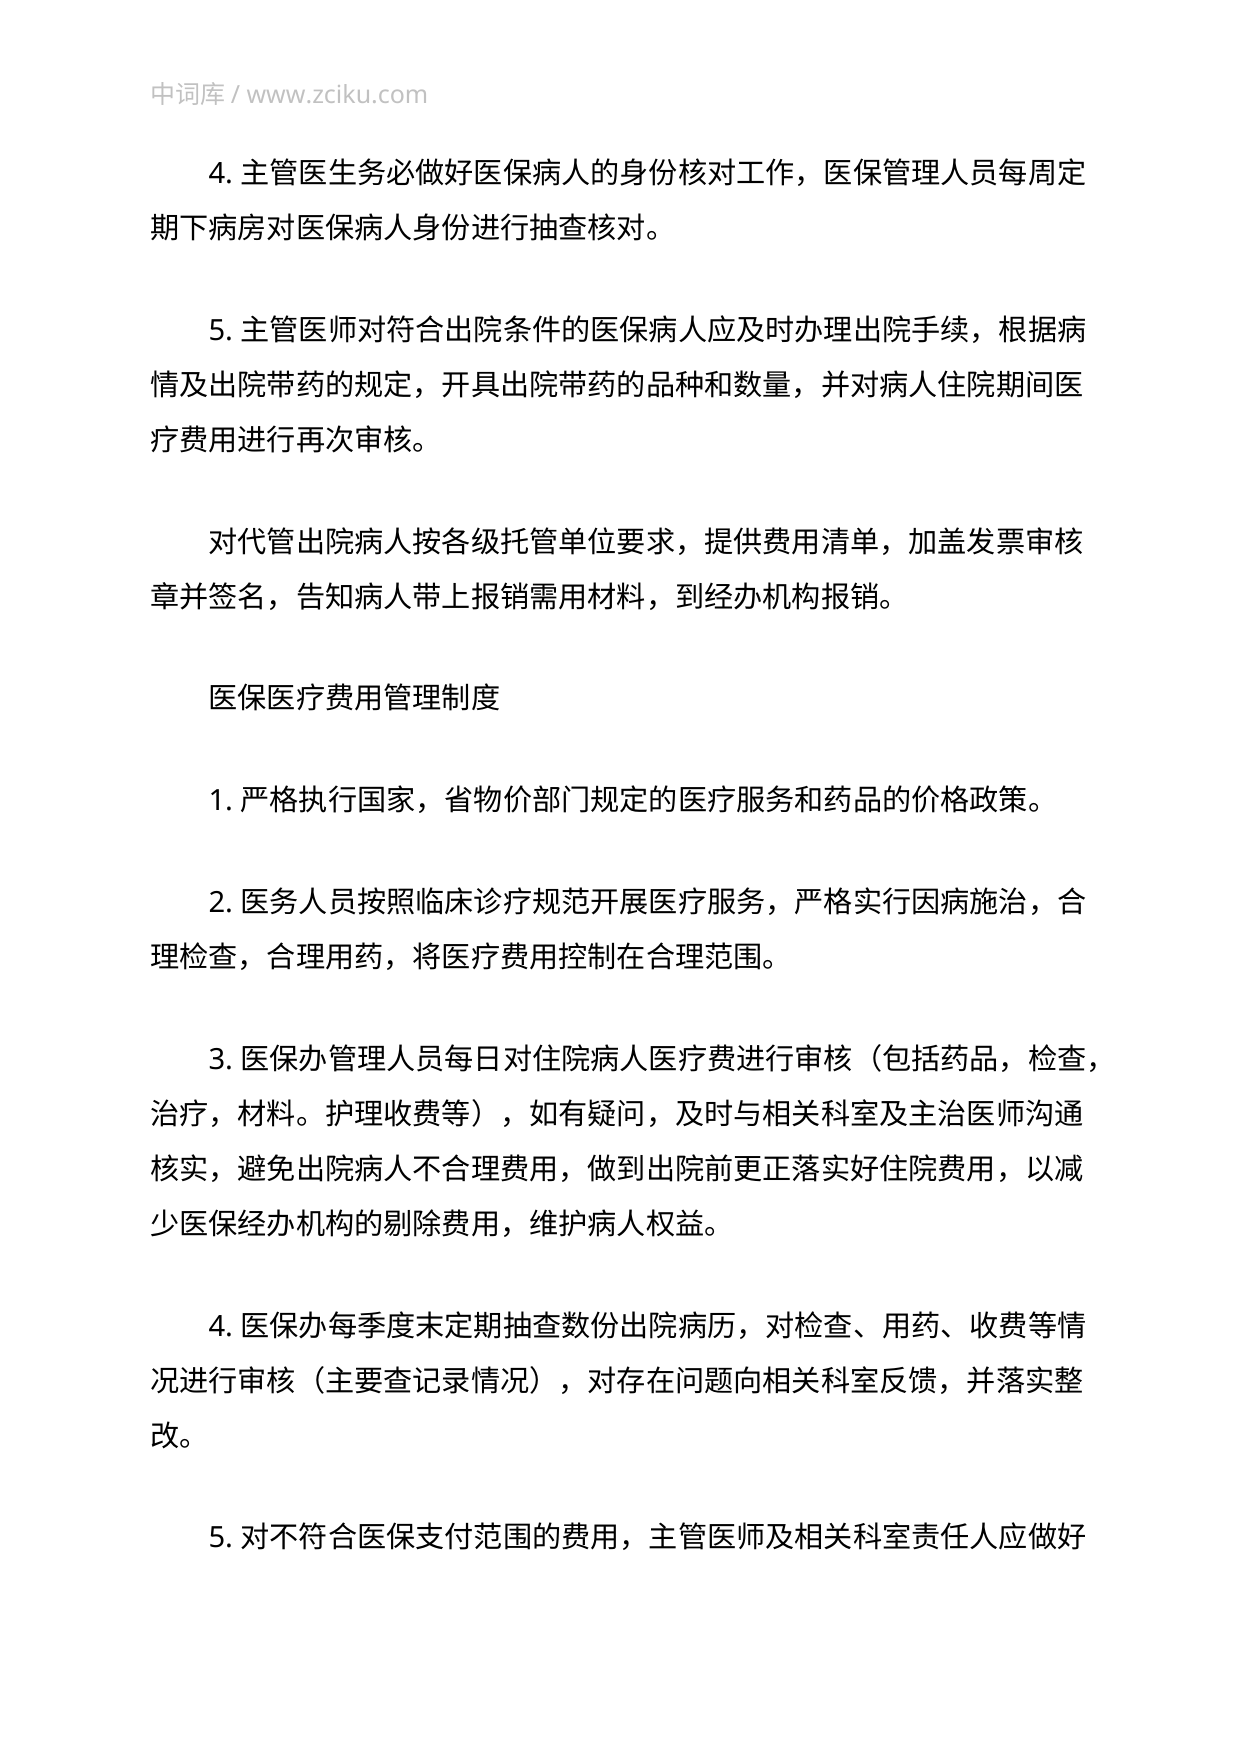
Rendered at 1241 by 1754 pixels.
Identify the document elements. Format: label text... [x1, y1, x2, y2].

text 3. 医保办管理人员每日对住院病人医疗费进行审核（包括药品，检查，治疗，材料。护理收费等），如有疑问，及时与相关科室及主治医师沟通核实，避免出院病人不合理费用，做到出院前更正落实好住院费用，以减少医保经办机构的剔除费用，维护病人权益。 [150, 1036, 1090, 1243]
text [150, 1514, 1090, 1556]
text 对代管出院病人按各级托管单位要求，提供费用清单，加盖发票审核章并签名，告知病人带上报销需用材料，到经办机构报销。 [150, 518, 1090, 616]
text 5. 主管医师对符合出院条件的医保病人应及时办理出院手续，根据病情及出院带药的规定，开具出院带药的品种和数量，并对病人住院期间医疗费用进行再次审核。 [150, 307, 1090, 459]
text 2. 医务人员按照临床诊疗规范开展医疗服务，严格实行因病施治，合理检查，合理用药，将医疗费用控制在合理范围。 [150, 879, 1090, 976]
text 4. 医保办每季度末定期抽查数份出院病历，对检查、用药、收费等情况进行审核（主要查记录情况），对存在问题向相关科室反馈，并落实整改。 [150, 1302, 1090, 1454]
text 医保医疗费用管理制度 [150, 675, 1090, 717]
text 4. 主管医生务必做好医保病人的身份核对工作，医保管理人员每周定期下病房对医保病人身份进行抽查核对。 [150, 150, 1090, 247]
text 1. 严格执行国家，省物价部门规定的医疗服务和药品的价格政策。 [150, 777, 1090, 819]
